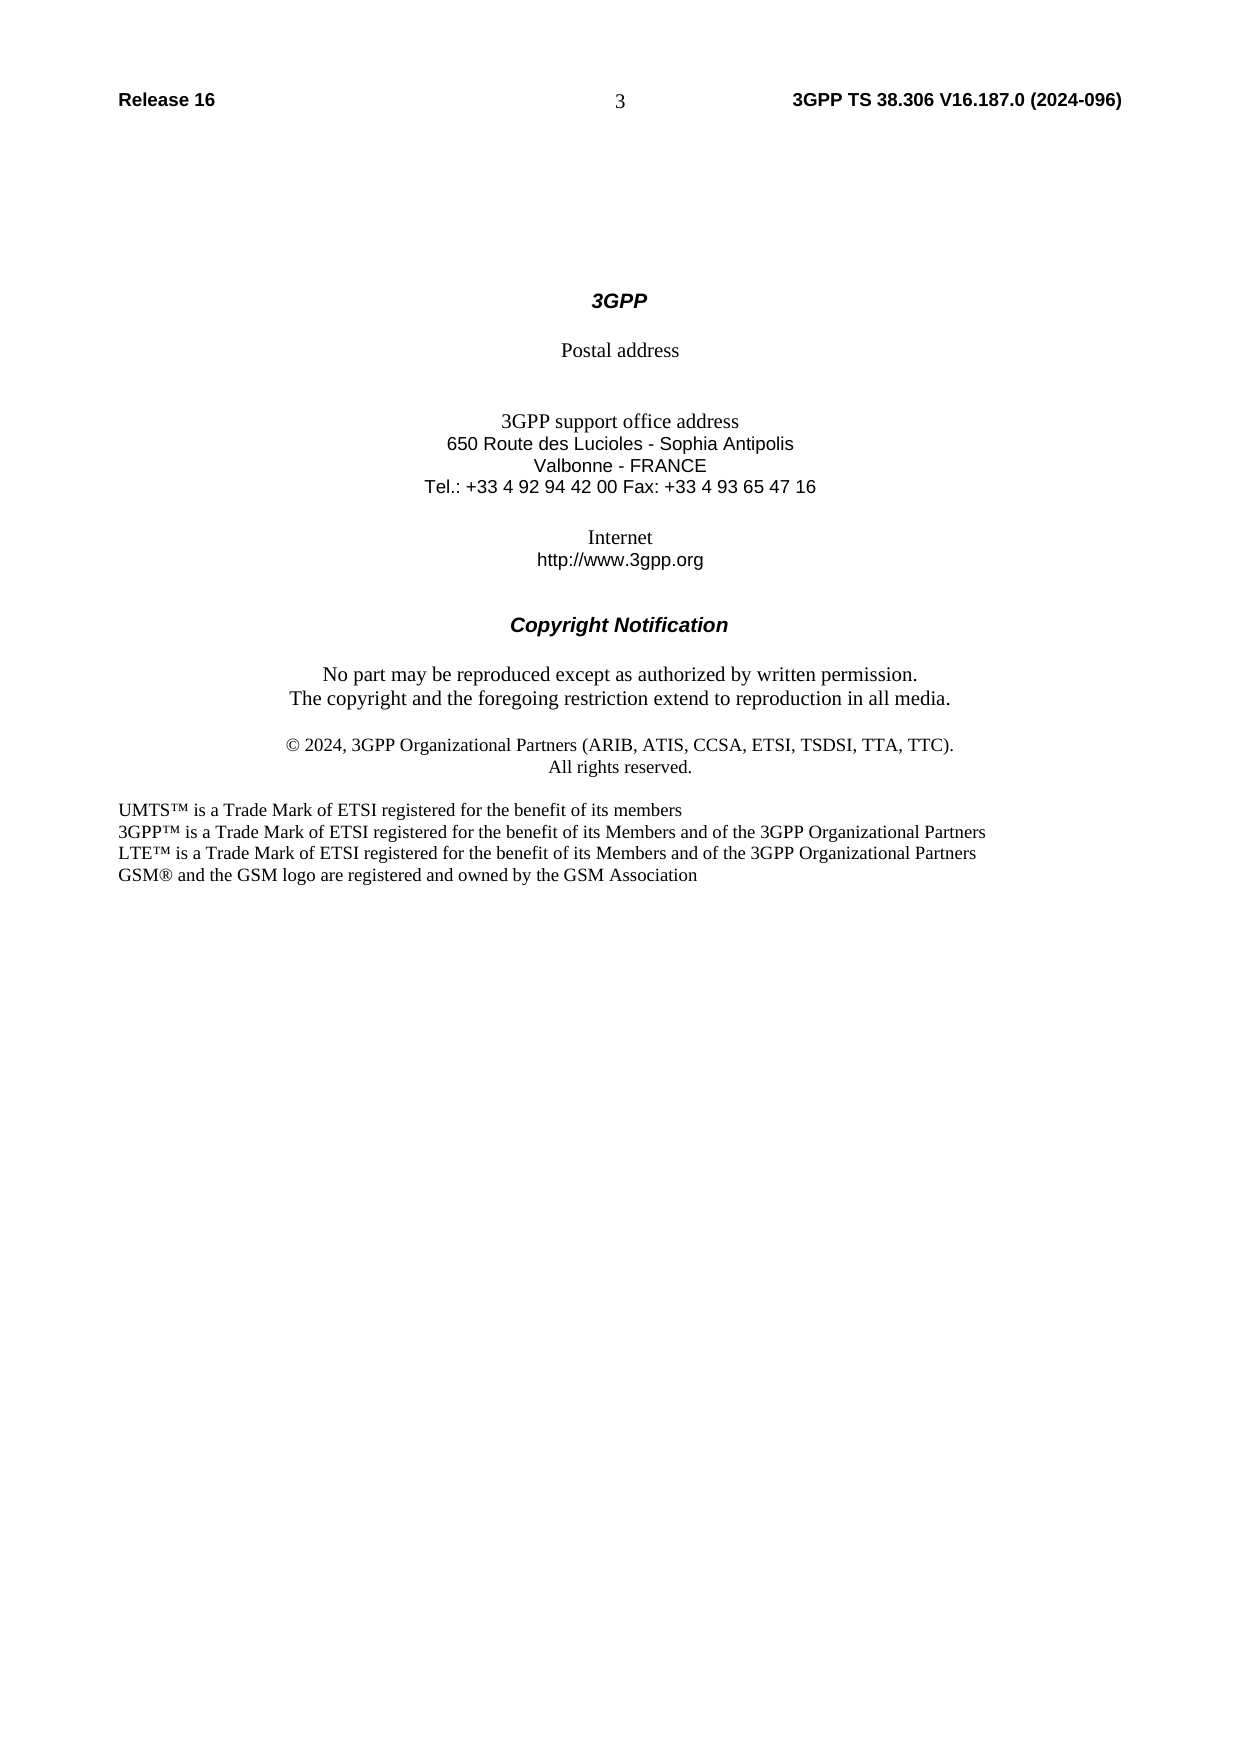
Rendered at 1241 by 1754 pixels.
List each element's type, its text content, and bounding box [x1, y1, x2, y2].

text No part may be reproduced except as authorized by written permission. The copyright and the foregoing restriction extend to reproduction in all media. [118, 662, 1122, 710]
text Tel.: +33 4 92 94 42 00 Fax: +33 4 93 65 47 16 [413, 476, 827, 498]
text UMTS™ is a Trade Mark of ETSI registered for the benefit of its members [118, 799, 1122, 821]
text Internet [413, 525, 827, 549]
text 3GPP support office address [413, 409, 827, 433]
text Copyright Notification [118, 613, 1122, 637]
text Postal address [413, 338, 827, 362]
text 650 Route des Lucioles - Sophia Antipolis [413, 433, 827, 454]
text http://www.3gpp.org [413, 549, 827, 570]
text Valbonne - FRANCE [413, 454, 827, 476]
text © 2024, 3GPP Organizational Partners (ARIB, ATIS, CCSA, ETSI, TSDSI, TTA, TTC). [118, 734, 1122, 756]
text GSM® and the GSM logo are registered and owned by the GSM Association [118, 864, 1122, 885]
text All rights reserved. [118, 756, 1122, 777]
text 3GPP™ is a Trade Mark of ETSI registered for the benefit of its Members and of the 3GPP Organizational Partners LTE™ is a Trade Mark of ETSI registered for the benefit of its Members and of the 3GPP Organizational Partners [118, 821, 1122, 864]
text 3GPP [413, 289, 827, 313]
